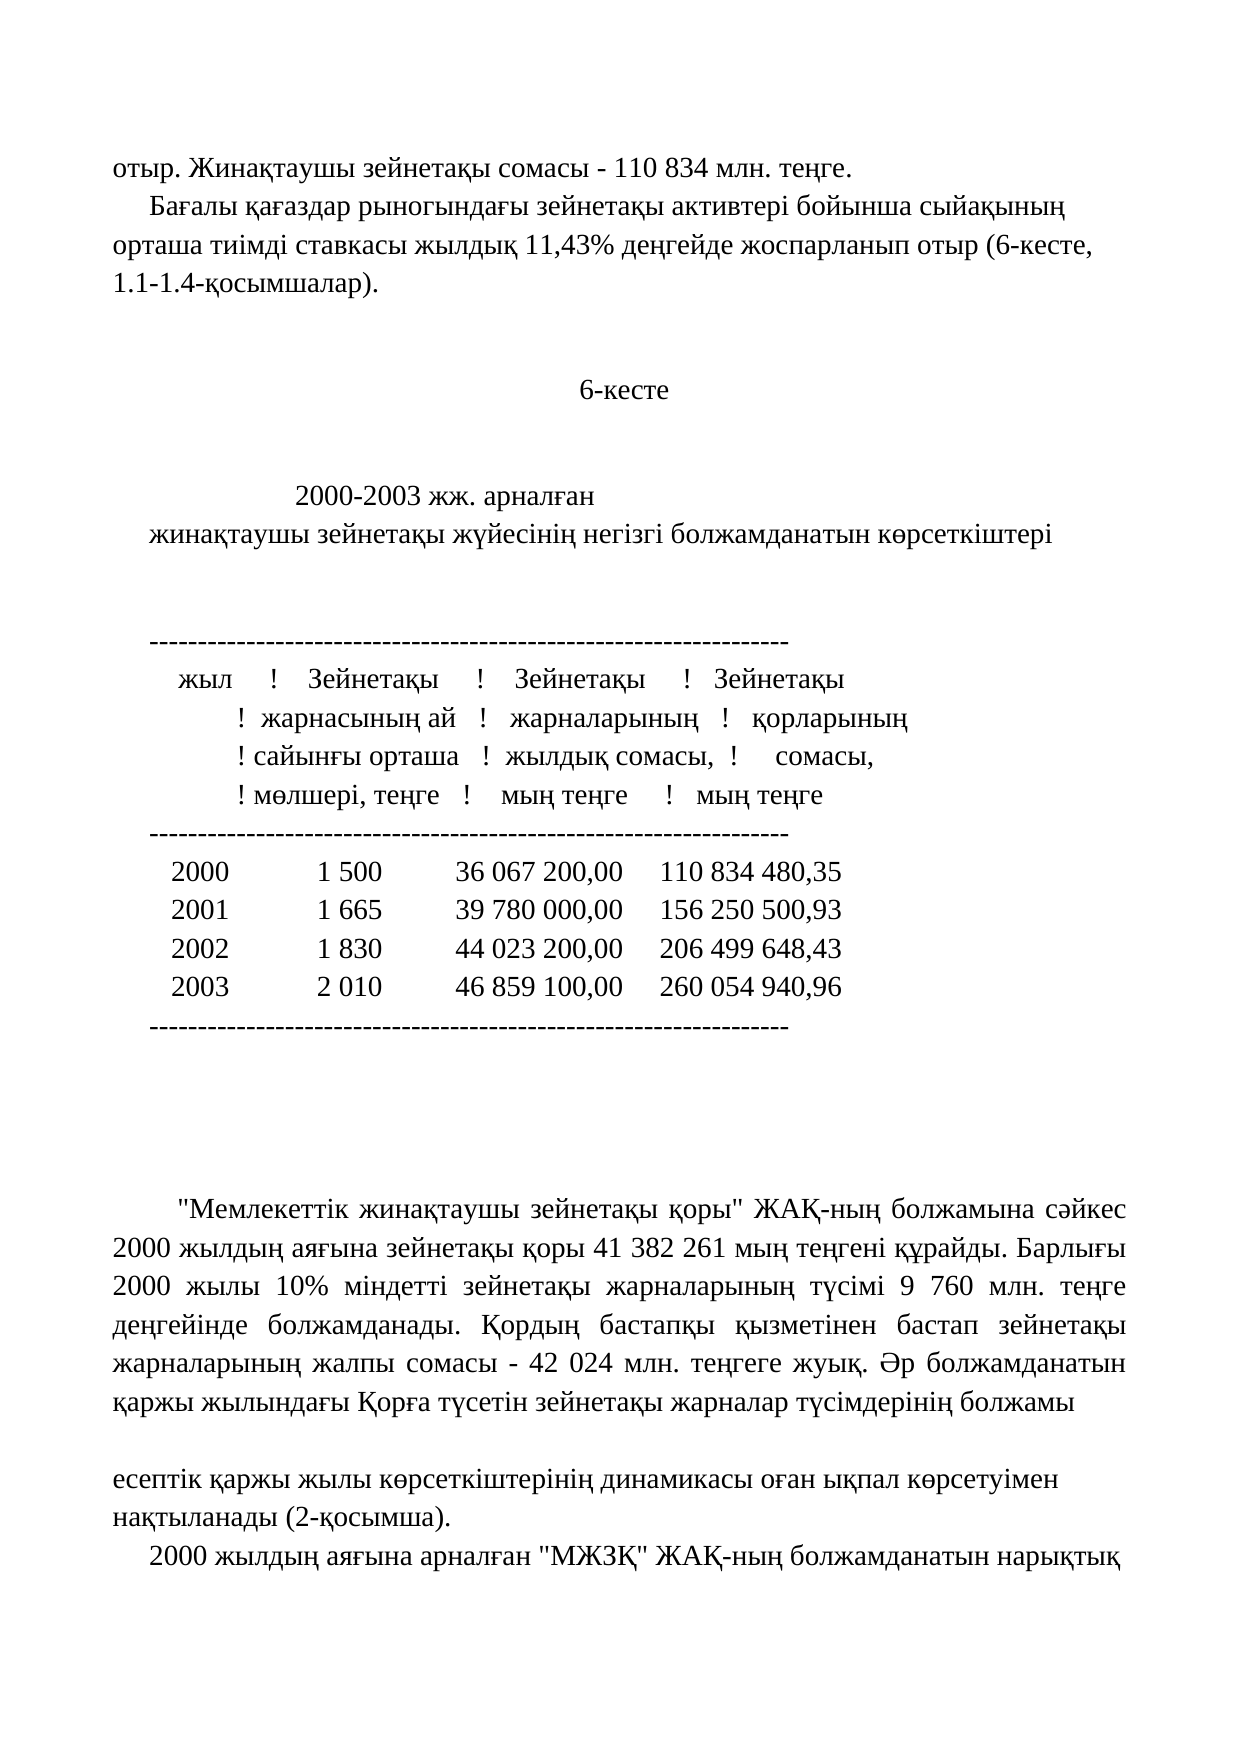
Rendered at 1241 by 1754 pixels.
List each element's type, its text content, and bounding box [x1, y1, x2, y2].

text 2003 2 010 46 859 100,00 260 054 940,96 [112, 969, 1128, 1003]
text ------------------------------------------------------------------ [112, 815, 1128, 849]
text ------------------------------------------------------------------ [112, 623, 1128, 656]
text ! сайынғы орташа ! жылдық сомасы, ! сомасы, [112, 738, 1128, 772]
text 1.1-1.4-қосымшалар). [112, 266, 1128, 299]
text отыр. Жинақтаушы зейнетақы сомасы - 110 834 млн. теңге. [112, 150, 1128, 183]
text жинақтаушы зейнетақы жүйесінің негізгі болжамданатын көрсеткіштері [112, 516, 1128, 550]
text 2000-2003 жж. арналған [112, 478, 1128, 511]
text "Мемлекеттік жинақтаушы зейнетақы қоры" ЖАҚ-ның болжамына сәйкес 2000 жылдың аяғына зейнетақы қоры 41 382 261 мың теңгені құрайды. Барлығы 2000 жылы 10% міндетті зейнетақы жарналарының түсімі 9 760 млн. теңге деңгейінде болжамданады. Қордың бастапқы қызметінен бастап зейнетақы жарналарының жалпы сомасы - 42 024 млн. теңгеге жуық. Әр болжамданатын қаржы жылындағы Қорға түсетін зейнетақы жарналар түсімдерінің болжамы [112, 1153, 1128, 1417]
text орташа тиімді ставкасы жылдық 11,43% деңгейде жоспарланып отыр (6-кесте, [112, 227, 1128, 261]
text ! жарнасының ай ! жарналарының ! қорларының [112, 700, 1128, 733]
text 2000 жылдың аяғына арналған "МЖЗҚ" ЖАҚ-ның болжамданатын нарықтық [112, 1538, 1128, 1572]
text ! мөлшері, теңге ! мың теңге ! мың теңге [112, 777, 1128, 810]
text 2001 1 665 39 780 000,00 156 250 500,93 [112, 892, 1128, 926]
text Бағалы қағаздар рыногындағы зейнетақы активтері бойынша сыйақының [112, 188, 1128, 222]
text нақтыланады (2-қосымша). [112, 1499, 1128, 1533]
text 6-кесте [112, 372, 1128, 405]
text 2000 1 500 36 067 200,00 110 834 480,35 [112, 854, 1128, 887]
text ------------------------------------------------------------------ [112, 1008, 1128, 1042]
text 2002 1 830 44 023 200,00 206 499 648,43 [112, 931, 1128, 964]
text есептік қаржы жылы көрсеткіштерінің динамикасы оған ықпал көрсетуімен [112, 1461, 1128, 1494]
text жыл ! Зейнетақы ! Зейнетақы ! Зейнетақы [112, 661, 1128, 695]
